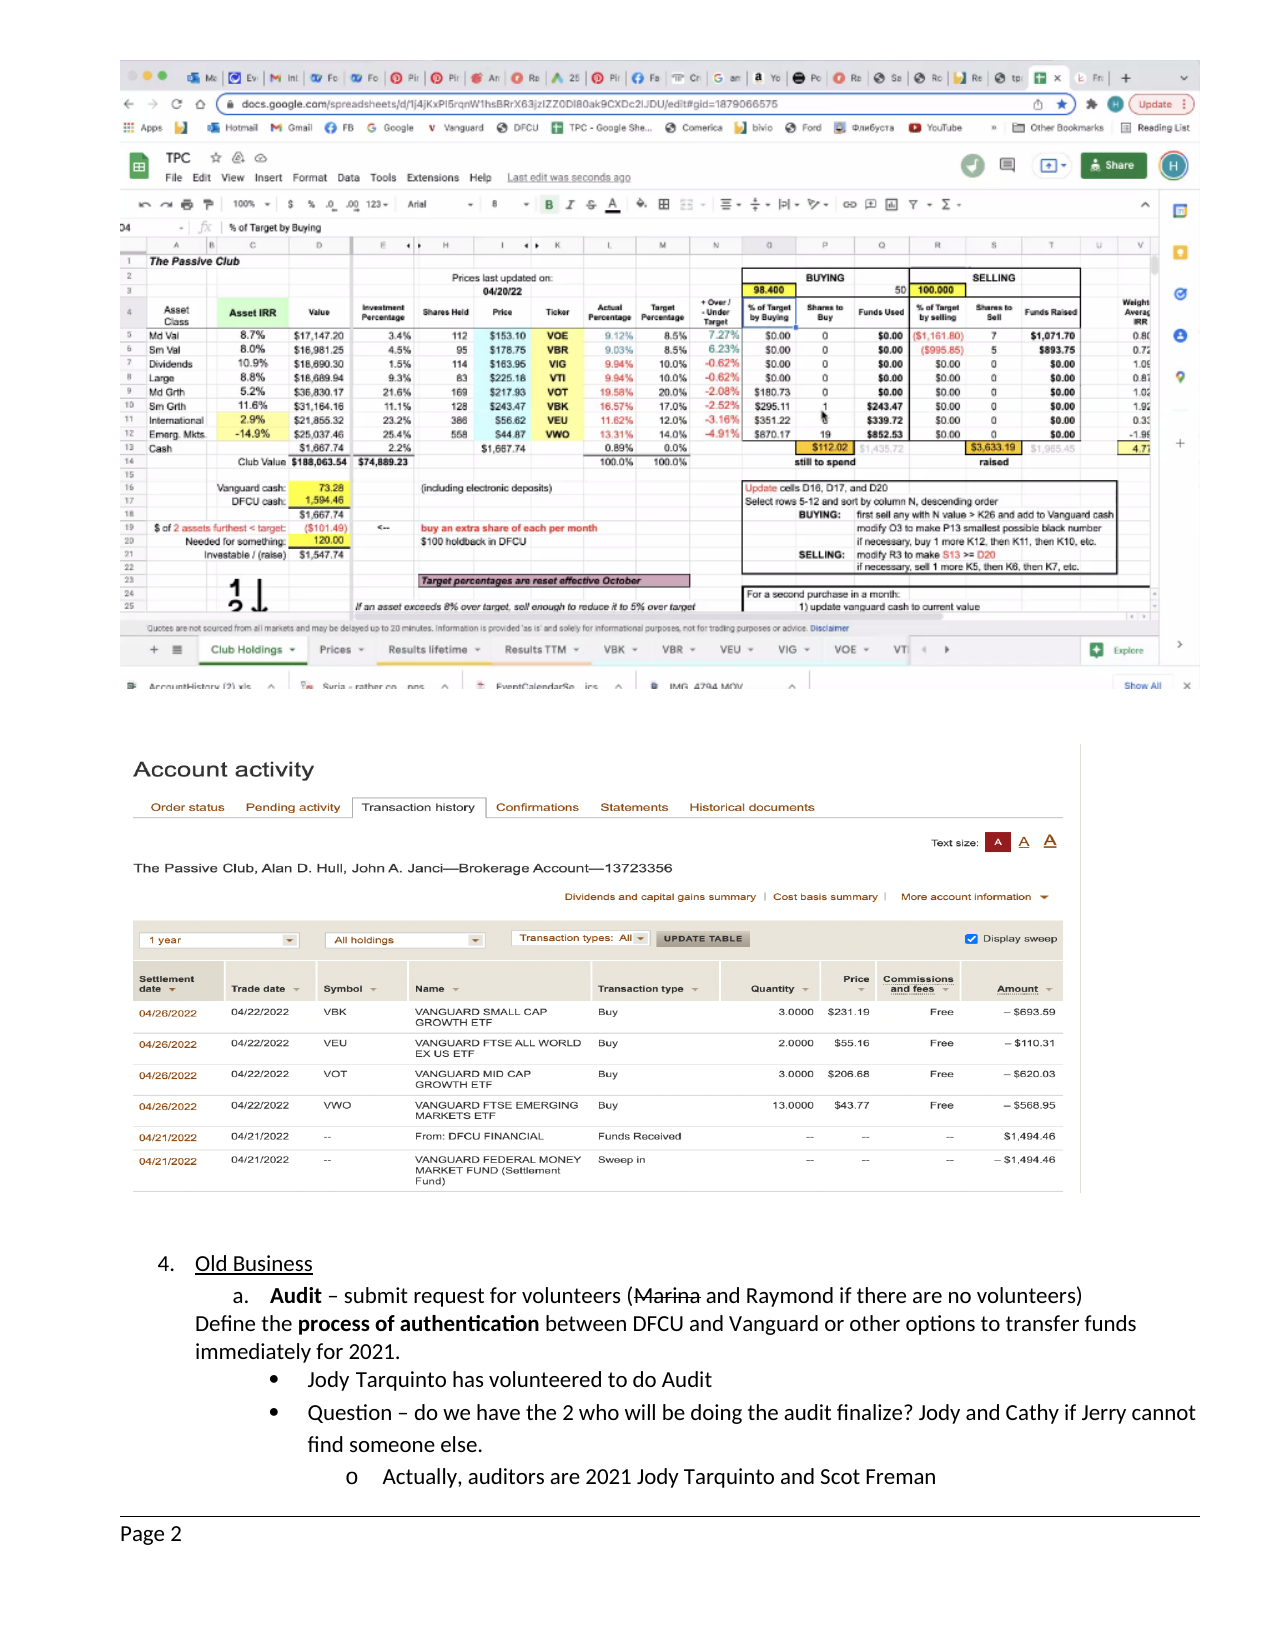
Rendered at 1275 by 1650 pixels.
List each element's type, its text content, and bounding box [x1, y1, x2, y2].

picture [120, 744, 1081, 1193]
picture [120, 60, 1200, 689]
list Jody Tarquinto has volunteered to do Audit [270, 1365, 1200, 1393]
list Old Business [157, 1249, 1200, 1277]
list Question – do we have the 2 who will be doing the audit finalize? Jody and Cathy if Jerry cannot find someone else. [270, 1398, 1200, 1458]
list Actually, auditors are 2021 Jody Tarquinto and Scot Freman [345, 1462, 1200, 1491]
list Audit – submit request for volunteers (Marina and Raymond if there are no volunteers) [232, 1281, 1200, 1309]
text Define the process of authentication between DFCU and Vanguard or other options to transfer funds immediately for 2021. [195, 1309, 1200, 1365]
